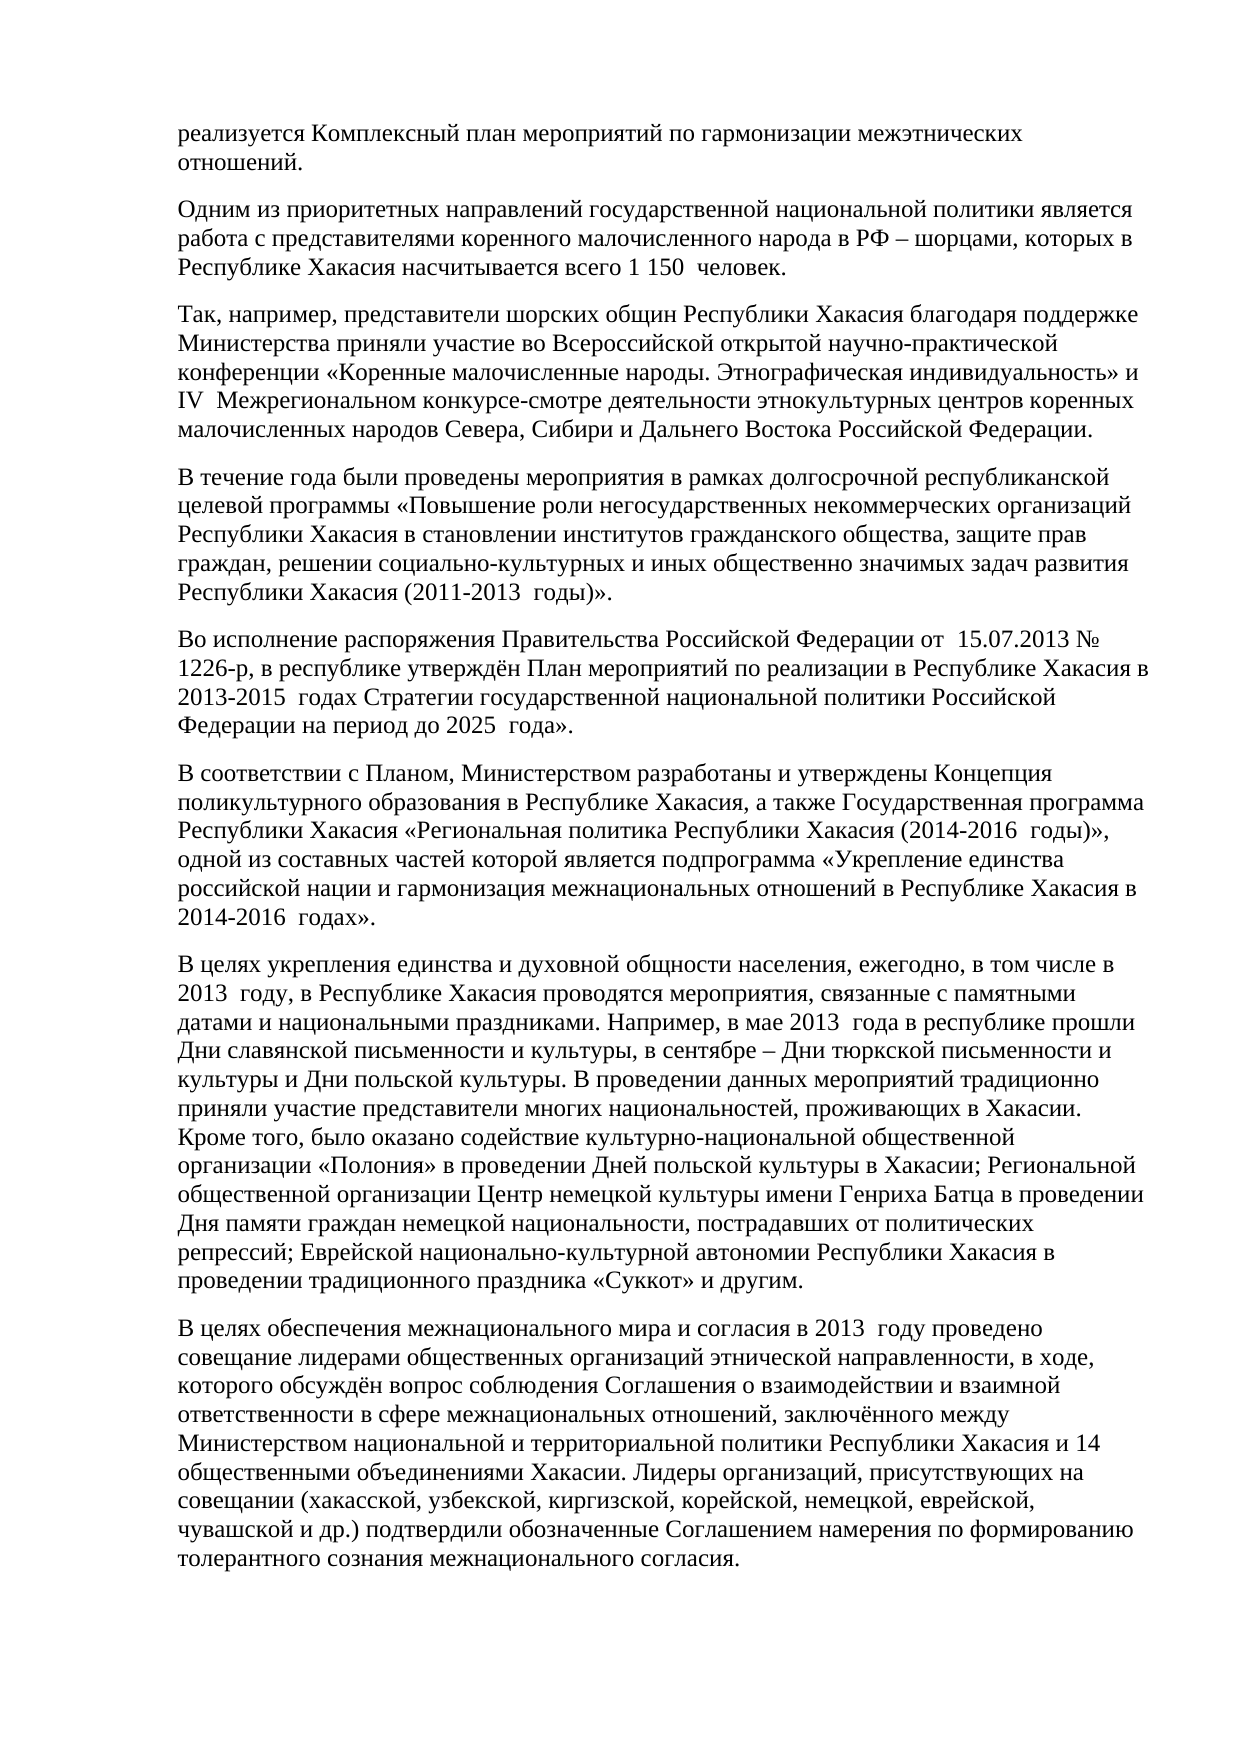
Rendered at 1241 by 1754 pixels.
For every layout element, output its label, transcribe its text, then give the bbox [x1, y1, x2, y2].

text В целях обеспечения межнационального мира и согласия в 2013 году проведено совещание лидерами общественных организаций этнической направленности, в ходе, которого обсуждён вопрос соблюдения Соглашения о взаимодействии и взаимной ответственности в сфере межнациональных отношений, заключённого между Министерством национальной и территориальной политики Республики Хакасия и 14 общественными объединениями Хакасии. Лидеры организаций, присутствующих на совещании (хакасской, узбекской, киргизской, корейской, немецкой, еврейской, чувашской и др.) подтвердили обозначенные Соглашением намерения по формированию толерантного сознания межнационального согласия. [177, 1313, 1152, 1572]
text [177, 118, 1152, 176]
text Во исполнение распоряжения Правительства Российской Федерации от 15.07.2013 № 1226-р, в республике утверждён План мероприятий по реализации в Республике Хакасия в 2013-2015 годах Стратегии государственной национальной политики Российской Федерации на период до 2025 года». [177, 624, 1152, 739]
text В течение года были проведены мероприятия в рамках долгосрочной республиканской целевой программы «Повышение роли негосударственных некоммерческих организаций Республики Хакасия в становлении институтов гражданского общества, защите прав граждан, решении социально-культурных и иных общественно значимых задач развития Республики Хакасия (2011-2013 годы)». [177, 462, 1152, 606]
text Одним из приоритетных направлений государственной национальной политики является работа с представителями коренного малочисленного народа в РФ – шорцами, которых в Республике Хакасия насчитывается всего 1 150 человек. [177, 194, 1152, 281]
text В соответствии с Планом, Министерством разработаны и утверждены Концепция поликультурного образования в Республике Хакасия, а также Государственная программа Республики Хакасия «Региональная политика Республики Хакасия (2014-2016 годы)», одной из составных частей которой является подпрограмма «Укрепление единства российской нации и гармонизация межнациональных отношений в Республике Хакасия в 2014-2016 годах». [177, 758, 1152, 931]
text Так, например, представители шорских общин Республики Хакасия благодаря поддержке Министерства приняли участие во Всероссийской открытой научно-практической конференции «Коренные малочисленные народы. Этнографическая индивидуальность» и IV Межрегиональном конкурсе-смотре деятельности этнокультурных центров коренных малочисленных народов Севера, Сибири и Дальнего Востока Российской Федерации. [177, 299, 1152, 443]
text В целях укрепления единства и духовной общности населения, ежегодно, в том числе в 2013 году, в Республике Хакасия проводятся мероприятия, связанные с памятными датами и национальными праздниками. Например, в мае 2013 года в республике прошли Дни славянской письменности и культуры, в сентябре – Дни тюркской письменности и культуры и Дни польской культуры. В проведении данных мероприятий традиционно приняли участие представители многих национальностей, проживающих в Хакасии. Кроме того, было оказано содействие культурно-национальной общественной организации «Полония» в проведении Дней польской культуры в Хакасии; Региональной общественной организации Центр немецкой культуры имени Генриха Батца в проведении Дня памяти граждан немецкой национальности, пострадавших от политических репрессий; Еврейской национально-культурной автономии Республики Хакасия в проведении традиционного праздника «Суккот» и другим. [177, 949, 1152, 1294]
